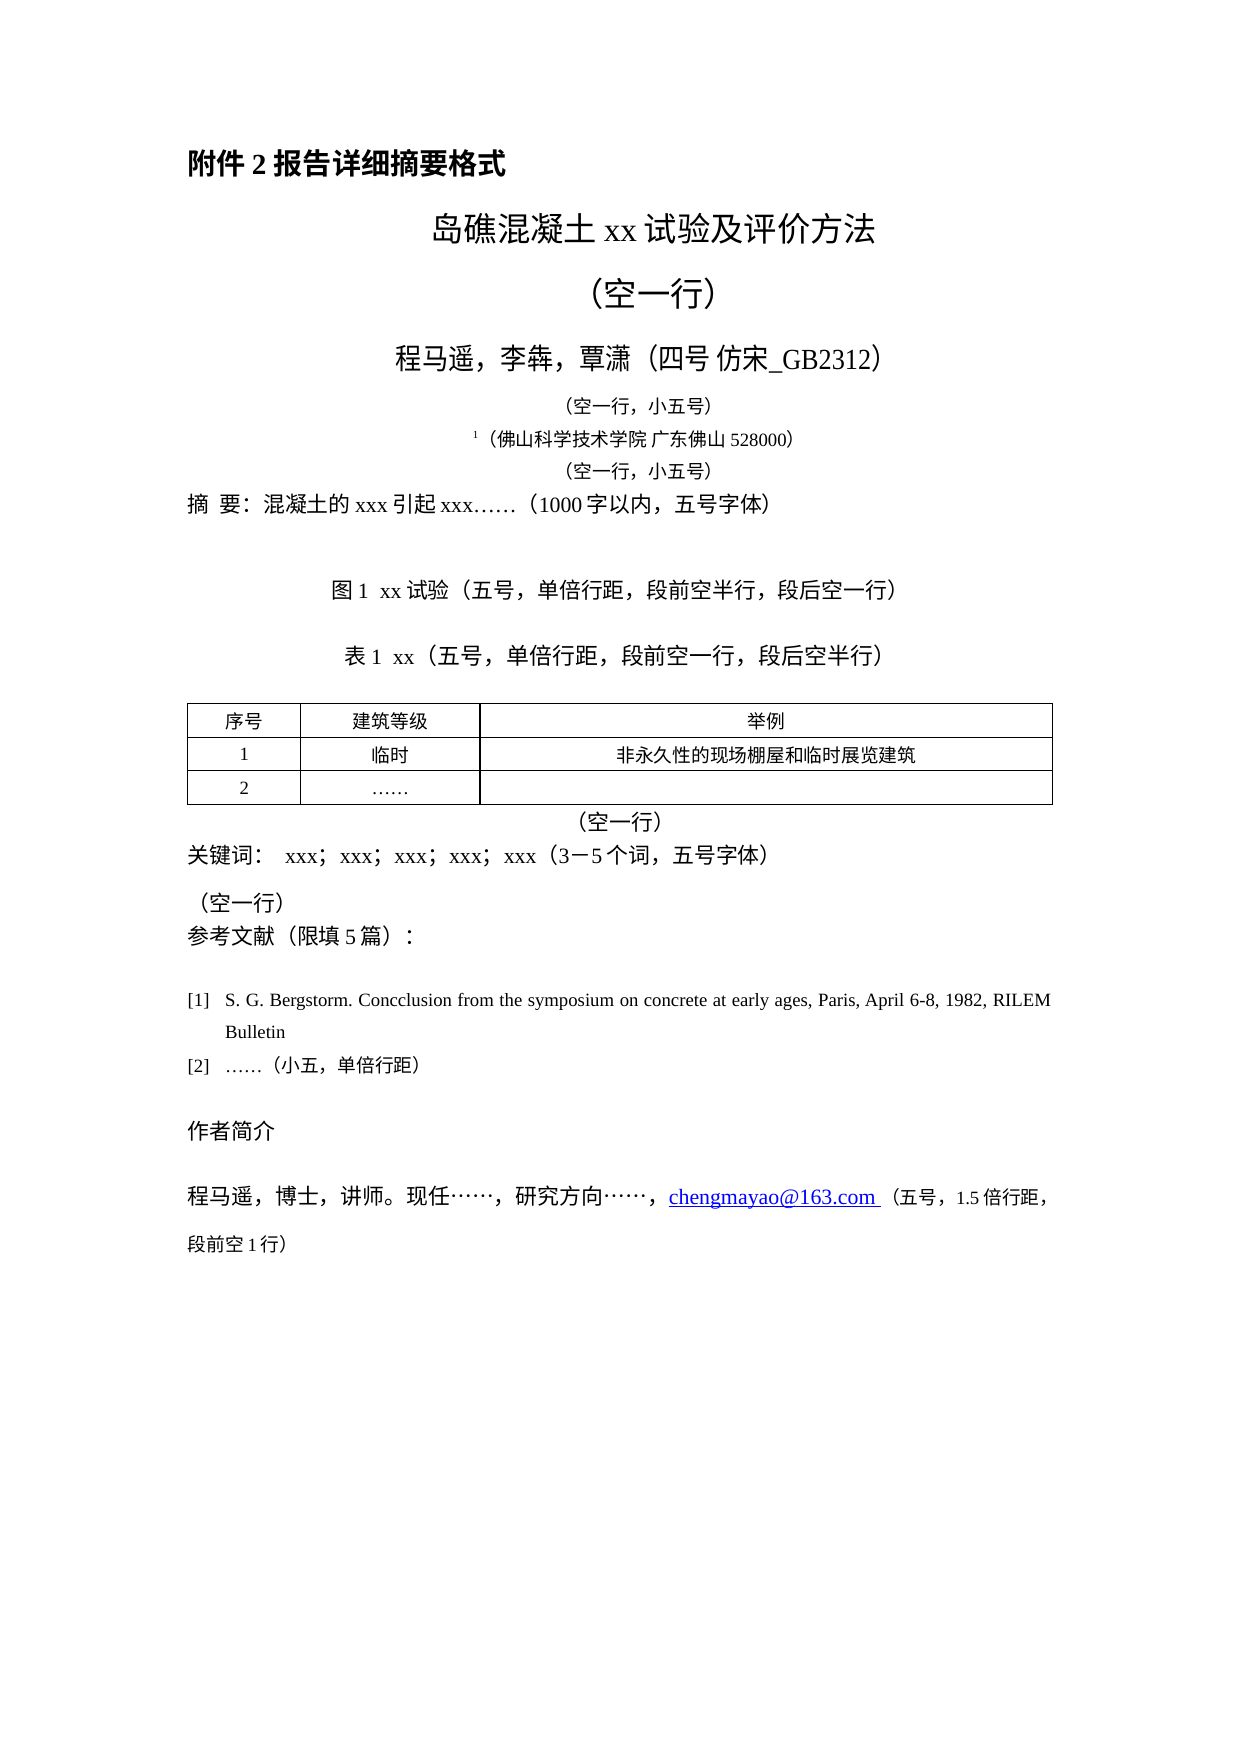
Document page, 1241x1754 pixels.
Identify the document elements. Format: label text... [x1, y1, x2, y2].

text 作者简介 [187, 1113, 1053, 1146]
table_cell …… [301, 771, 479, 804]
text 1（佛山科学技术学院 广东佛山 528000） [187, 422, 1053, 454]
text 程马遥，李犇，覃潇（四号 仿宋_GB2312） [187, 324, 1053, 389]
table_cell 临时 [301, 738, 479, 770]
text （空一行） [187, 805, 1053, 837]
text 程马遥，博士，讲师。现任……，研究方向……，chengmayao@163.com （五号，1.5倍行距，段前空1行） [187, 1178, 1053, 1260]
text （空一行，小五号） [187, 389, 1053, 422]
table_cell 非永久性的现场棚屋和临时展览建筑 [481, 738, 1052, 770]
text （空一行） [187, 886, 1053, 918]
text 参考文献（限填5篇）： [187, 918, 1053, 951]
text 附件2 报告详细摘要格式 [187, 129, 1053, 194]
text 关键词： xxx；xxx；xxx；xxx；xxx（3－5个词，五号字体） [187, 837, 1053, 870]
table_cell 2 [188, 771, 300, 804]
table_header 举例 [481, 704, 1052, 737]
table_header 序号 [188, 704, 300, 737]
text （空一行） [187, 259, 1053, 324]
table_cell 1 [188, 738, 300, 770]
text 表1 xx（五号，单倍行距，段前空一行，段后空半行） [187, 622, 1053, 687]
list S. G. Bergstorm. Concclusion from the symposium on concrete at early ages, Paris, April 6-8, 1982, RILEM Bulletin [187, 983, 1053, 1048]
text 图1 xx试验（五号，单倍行距，段前空半行，段后空一行） [187, 573, 1053, 606]
text 摘 要：混凝土的xxx引起xxx……（1000字以内，五号字体） [187, 487, 1053, 519]
list ……（小五，单倍行距） [187, 1048, 1053, 1081]
table_header 建筑等级 [301, 704, 479, 737]
text （空一行，小五号） [187, 454, 1053, 487]
text 岛礁混凝土xx试验及评价方法 [187, 194, 1053, 259]
table_cell [481, 771, 1052, 804]
